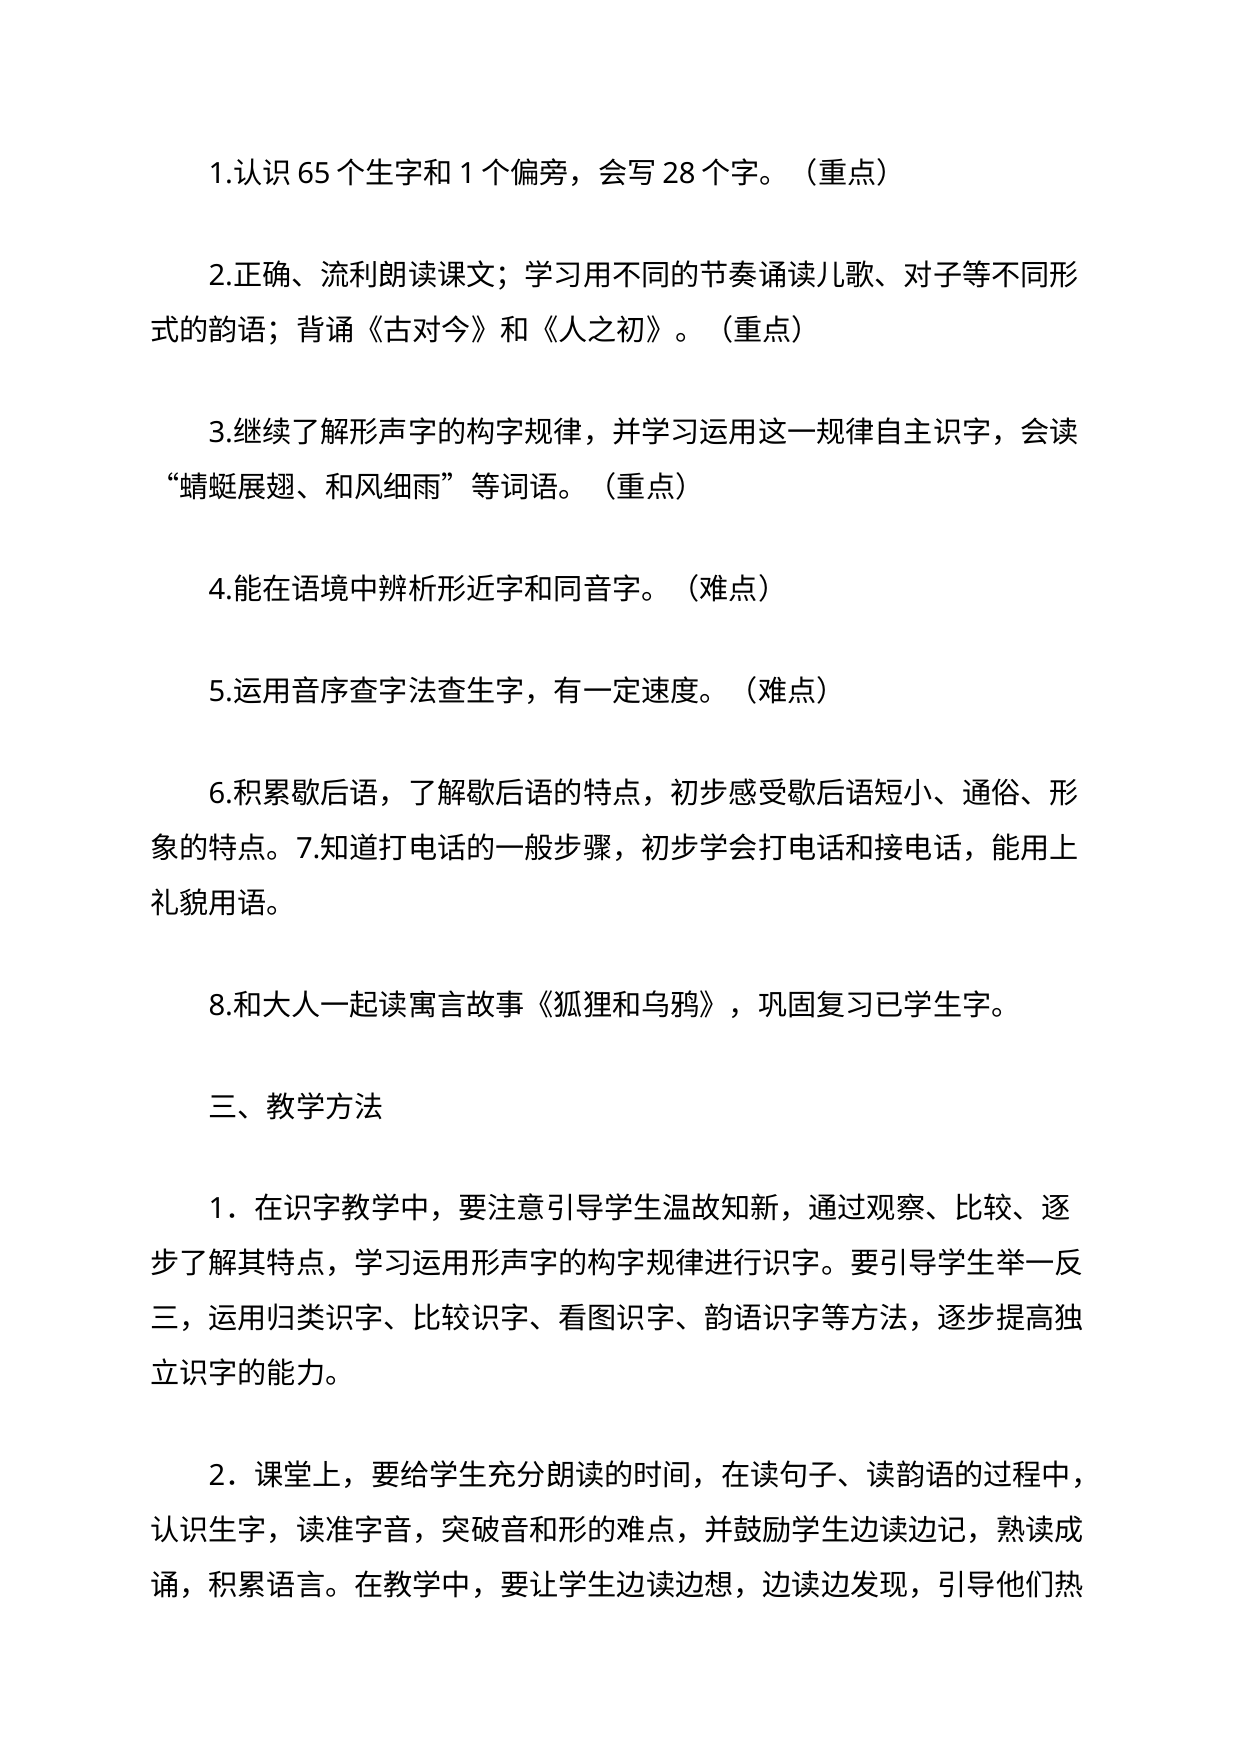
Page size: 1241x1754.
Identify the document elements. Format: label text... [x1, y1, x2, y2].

text 3.继续了解形声字的构字规律，并学习运用这一规律自主识字，会读“蜻蜓展翅、和风细雨”等词语。（重点） [150, 409, 1090, 506]
text 5.运用音序查字法查生字，有一定速度。（难点） [150, 667, 1090, 710]
text 1.认识65个生字和1个偏旁，会写28个字。（重点） [150, 150, 1090, 192]
text 1．在识字教学中，要注意引导学生温故知新，通过观察、比较、逐步了解其特点，学习运用形声字的构字规律进行识字。要引导学生举一反三，运用归类识字、比较识字、看图识字、韵语识字等方法，逐步提高独立识字的能力。 [150, 1185, 1090, 1392]
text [150, 1452, 1090, 1604]
text 8.和大人一起读寓言故事《狐狸和乌鸦》，巩固复习已学生字。 [150, 981, 1090, 1024]
text 2.正确、流利朗读课文；学习用不同的节奏诵读儿歌、对子等不同形式的韵语；背诵《古对今》和《人之初》。（重点） [150, 252, 1090, 349]
text 4.能在语境中辨析形近字和同音字。（难点） [150, 566, 1090, 608]
text 6.积累歇后语，了解歇后语的特点，初步感受歇后语短小、通俗、形象的特点。7.知道打电话的一般步骤，初步学会打电话和接电话，能用上礼貌用语。 [150, 769, 1090, 922]
text 三、教学方法 [150, 1083, 1090, 1126]
